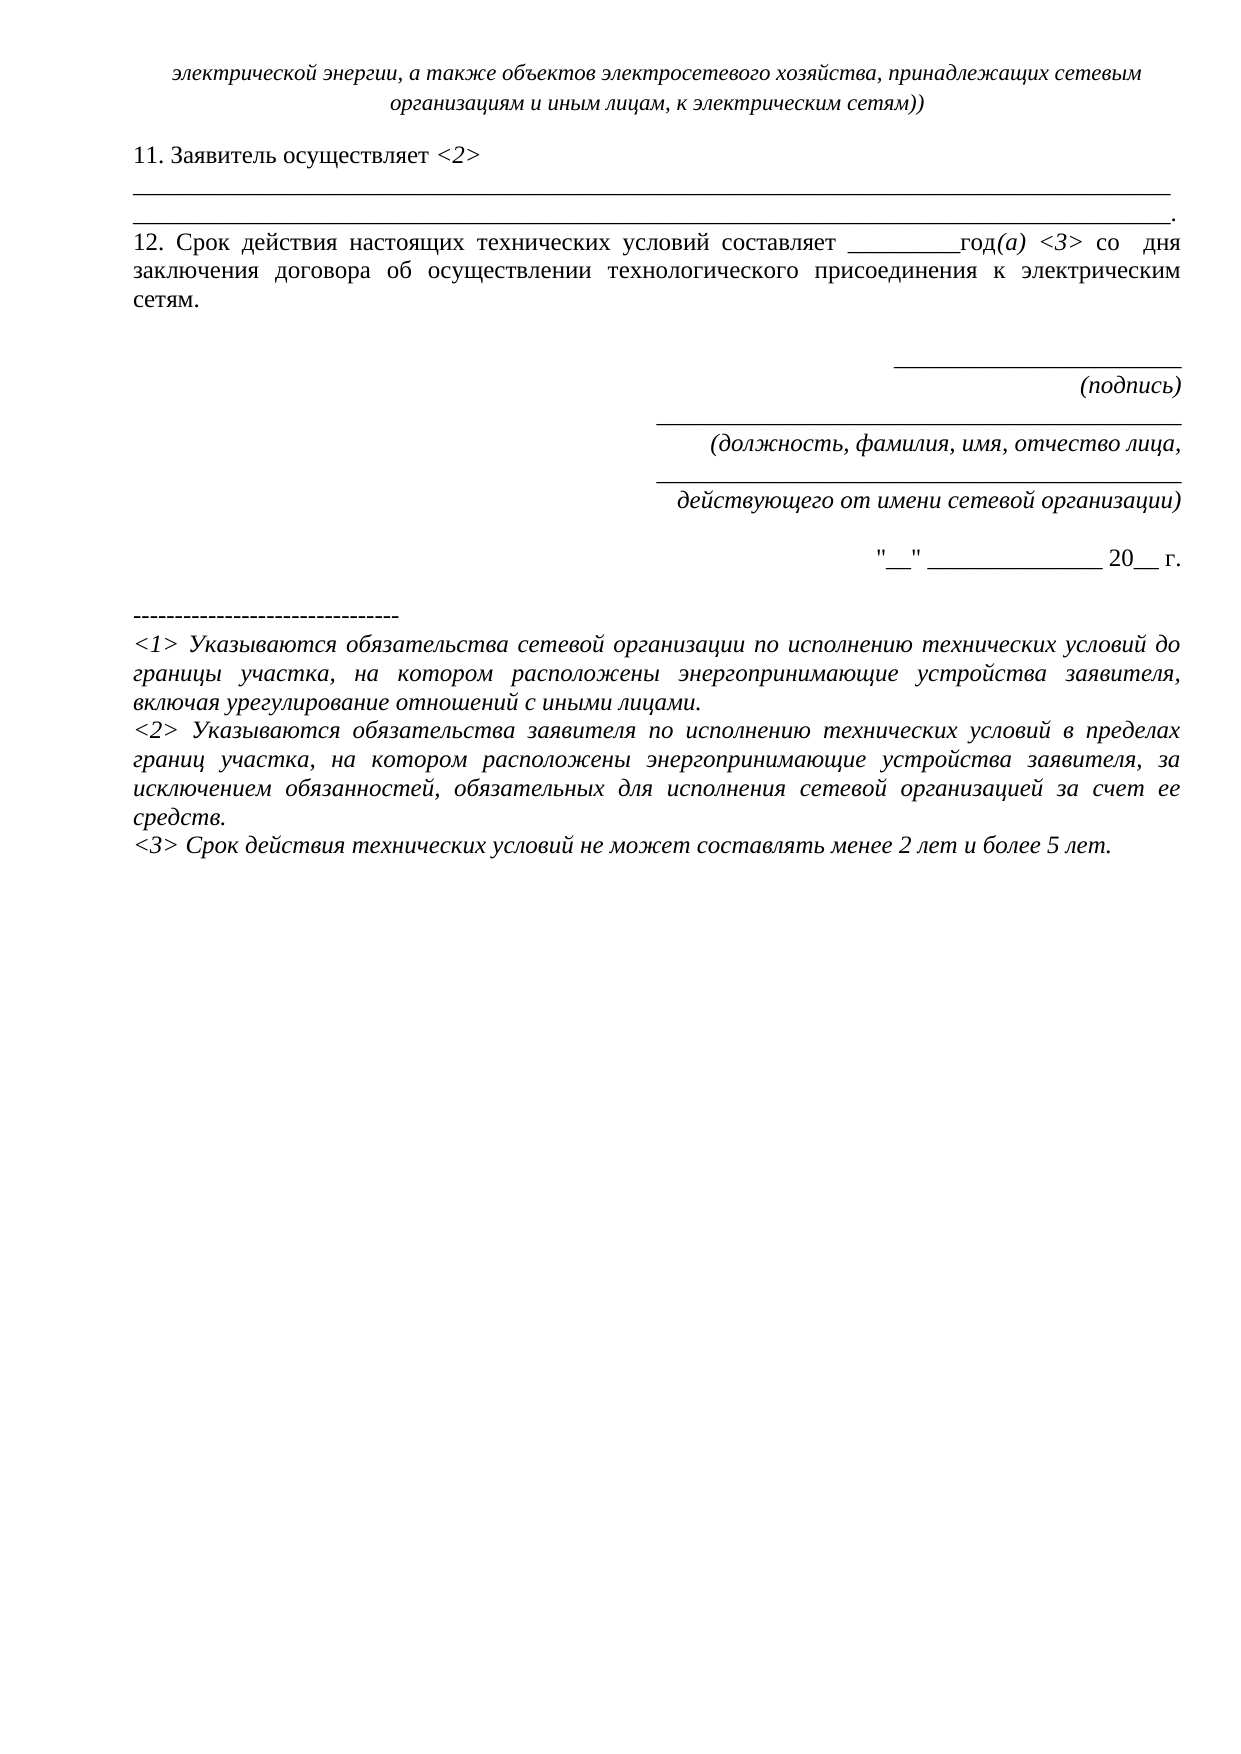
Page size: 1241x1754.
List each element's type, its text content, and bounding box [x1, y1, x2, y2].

text (подпись) [133, 370, 1181, 399]
text 12. Срок действия настоящих технических условий составляет _________год(а) <3> со дня заключения договора об осуществлении технологического присоединения к электрическим сетям. [133, 227, 1181, 313]
text <2> Указываются обязательства заявителя по исполнению технических условий в пределах границ участка, на котором расположены энергопринимающие устройства заявителя, за исключением обязанностей, обязательных для исполнения сетевой организацией за счет ее средств. [133, 715, 1181, 830]
text __________________________________________ [133, 399, 1181, 428]
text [133, 59, 1181, 116]
text (должность, фамилия, имя, отчество лица, [133, 428, 1181, 457]
text _______________________ [133, 342, 1181, 370]
text ___________________________________________________________________________________. [133, 198, 1181, 227]
text <3> Срок действия технических условий не может составлять менее 2 лет и более 5 лет. [133, 830, 1181, 859]
text "__" ______________ 20__ г. [133, 543, 1181, 572]
text 11. Заявитель осуществляет <2> [133, 140, 1181, 169]
text __________________________________________ [133, 457, 1181, 485]
text -------------------------------- [133, 600, 1181, 629]
text <1> Указываются обязательства сетевой организации по исполнению технических условий до границы участка, на котором расположены энергопринимающие устройства заявителя, включая урегулирование отношений с иными лицами. [133, 629, 1181, 715]
text ___________________________________________________________________________________ [133, 169, 1181, 198]
text действующего от имени сетевой организации) [133, 485, 1181, 514]
